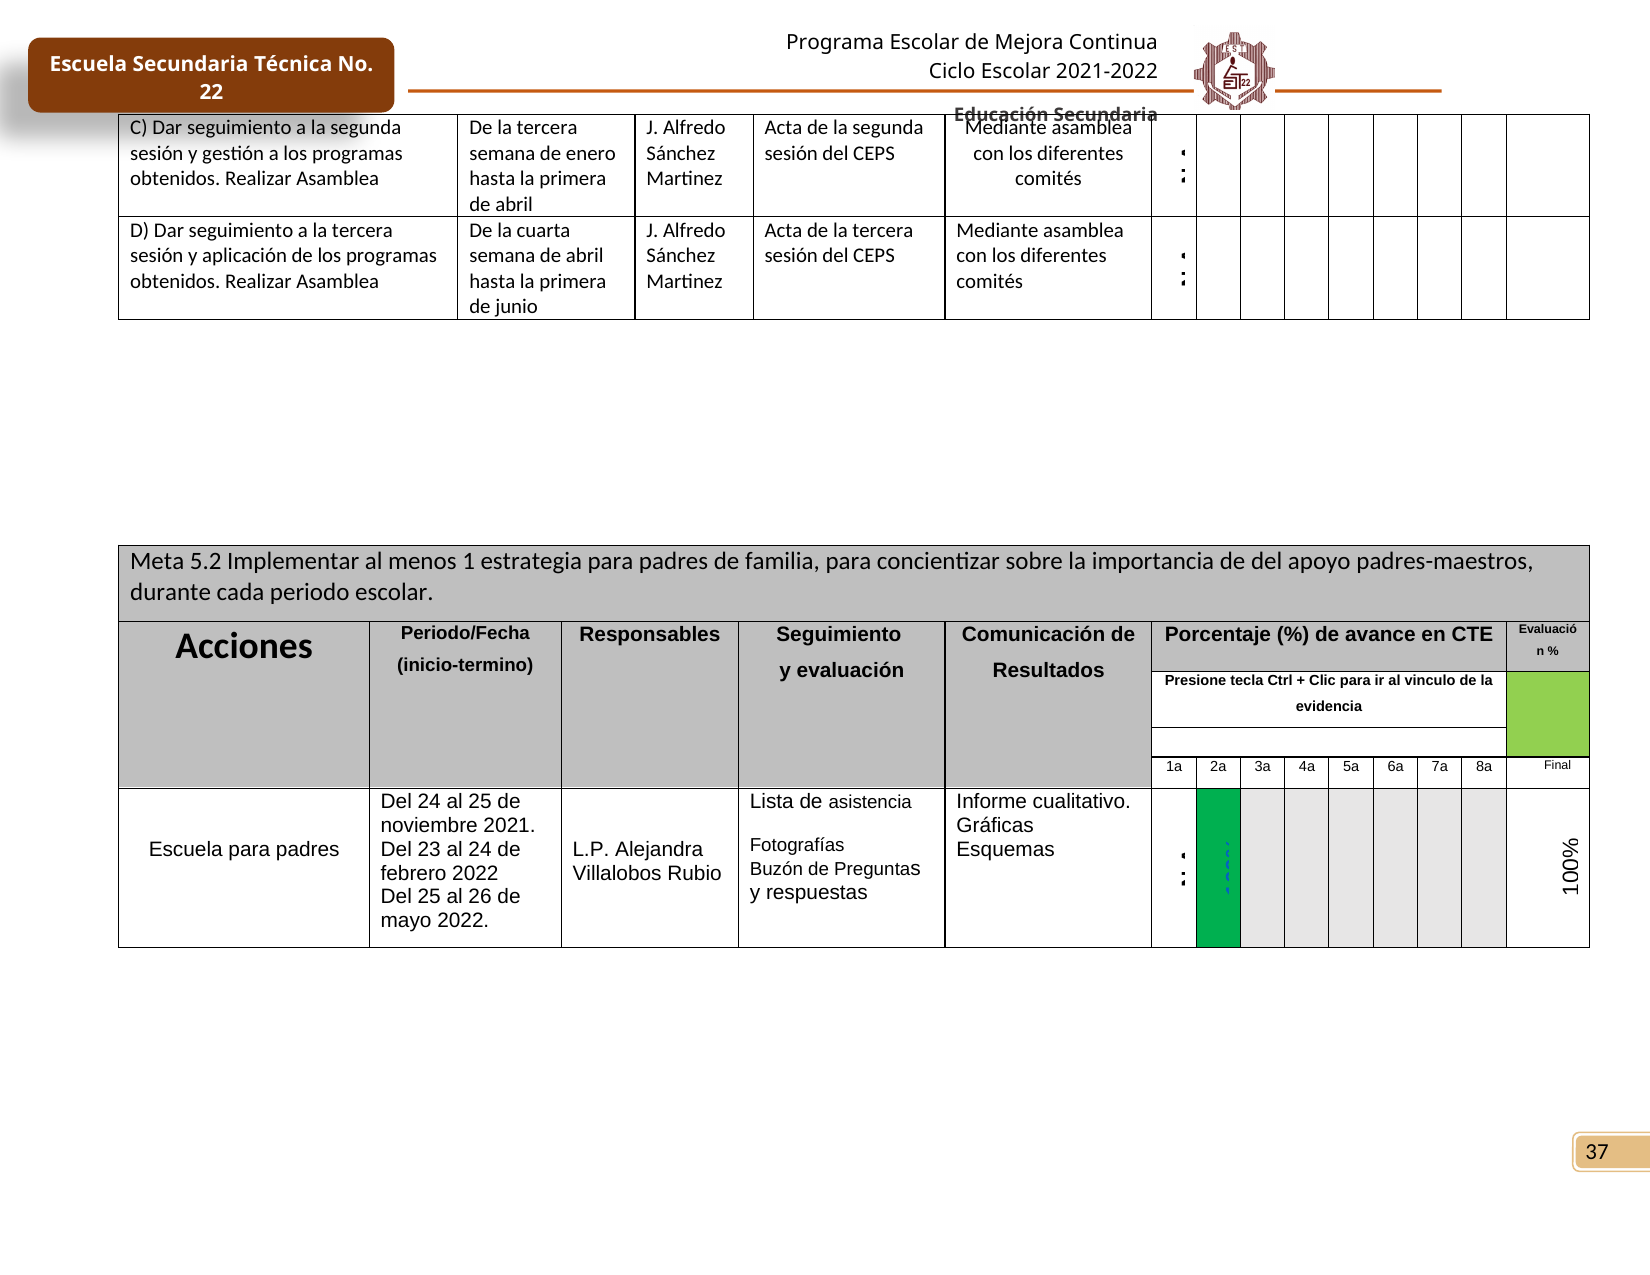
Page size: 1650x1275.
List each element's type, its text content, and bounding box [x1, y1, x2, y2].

table_cell Comunicación de Resultados [946, 622, 1151, 787]
table_cell [1418, 217, 1461, 319]
table_cell [1152, 728, 1506, 756]
table_cell Acta de la segunda sesión del CEPS [754, 115, 944, 216]
table_cell N.A [1152, 115, 1196, 216]
table_cell 5a [1329, 758, 1373, 787]
table_cell De la tercera semana de enero hasta la primera de abril [458, 115, 634, 216]
table_cell [1507, 672, 1589, 756]
table_cell Escuela para padres [119, 789, 369, 947]
table_cell D) Dar seguimiento a la tercera sesión y aplicación de los programas obtenidos. Realizar Asamblea [119, 217, 457, 319]
table_cell 2a [1197, 758, 1240, 787]
table_cell 6a [1374, 758, 1417, 787]
table_cell [1329, 217, 1373, 319]
table_cell Periodo/Fecha (inicio-termino) [370, 622, 561, 787]
table_cell [1507, 758, 1533, 787]
table_cell C) Dar seguimiento a la segunda sesión y gestión a los programas obtenidos. Realizar Asamblea [119, 115, 457, 216]
table_cell 8a [1462, 758, 1506, 787]
table_cell [1507, 217, 1533, 319]
table_cell 100% [1197, 789, 1240, 947]
table_cell [1329, 115, 1373, 216]
table_cell [1197, 217, 1240, 319]
table_cell N.A [1152, 789, 1196, 947]
table_cell J. Alfredo Sánchez Martinez [636, 115, 753, 216]
table_cell [1462, 789, 1506, 947]
table_cell Acta de la tercera sesión del CEPS [754, 217, 944, 319]
table_cell [1241, 115, 1284, 216]
table_cell De la cuarta semana de abril hasta la primera de junio [458, 217, 634, 319]
table_cell [1418, 115, 1461, 216]
table_cell 1a [1152, 758, 1196, 787]
table_cell Porcentaje (%) de avance en CTE [1152, 622, 1506, 671]
table_cell [1418, 789, 1461, 947]
table_cell [1374, 115, 1417, 216]
table_cell Acciones [119, 622, 369, 787]
table_cell 4a [1285, 758, 1328, 787]
table_cell Responsables [562, 622, 738, 787]
table_cell [1462, 217, 1506, 319]
table_cell [1462, 115, 1506, 216]
table_cell 100% [1533, 789, 1589, 947]
table_cell [1329, 789, 1373, 947]
table_cell [1374, 789, 1417, 947]
table_cell [1285, 789, 1328, 947]
table_cell [1533, 115, 1589, 216]
table_cell [1533, 217, 1589, 319]
table_cell Informe cualitativo. Gráficas Esquemas [946, 789, 1151, 947]
table_cell Seguimiento y evaluación [739, 622, 944, 787]
table_cell [1241, 217, 1284, 319]
table_cell [1374, 217, 1417, 319]
table_cell Mediante asamblea con los diferentes comités [946, 115, 1151, 216]
table_cell 7a [1418, 758, 1461, 787]
table_cell Lista de asistencia Fotografías Buzón de Preguntas y respuestas [739, 789, 944, 947]
table_cell 3a [1241, 758, 1284, 787]
table_cell [1241, 789, 1284, 947]
table_cell J. Alfredo Sánchez Martinez [636, 217, 753, 319]
table_cell L.P. Alejandra Villalobos Rubio [562, 789, 738, 947]
picture [1193, 25, 1275, 110]
table_header Meta 5.2 Implementar al menos 1 estrategia para padres de familia, para concientizar sobre la importancia de del apoyo padres-maestros, durante cada periodo escolar. [119, 546, 1589, 621]
table_cell Final [1533, 758, 1589, 787]
table_cell [1285, 115, 1328, 216]
table_cell Mediante asamblea con los diferentes comités [946, 217, 1151, 319]
table_cell [1507, 115, 1533, 216]
table_cell [1285, 217, 1328, 319]
table_cell Del 24 al 25 de noviembre 2021. Del 23 al 24 de febrero 2022 Del 25 al 26 de mayo 2022. [370, 789, 561, 947]
table_cell Presione tecla Ctrl + Clic para ir al vinculo de la evidencia [1152, 672, 1506, 727]
table_cell N.A [1152, 217, 1196, 319]
table_cell Evaluación % [1507, 622, 1589, 671]
table_cell [1507, 789, 1533, 947]
table_cell [1197, 115, 1240, 216]
